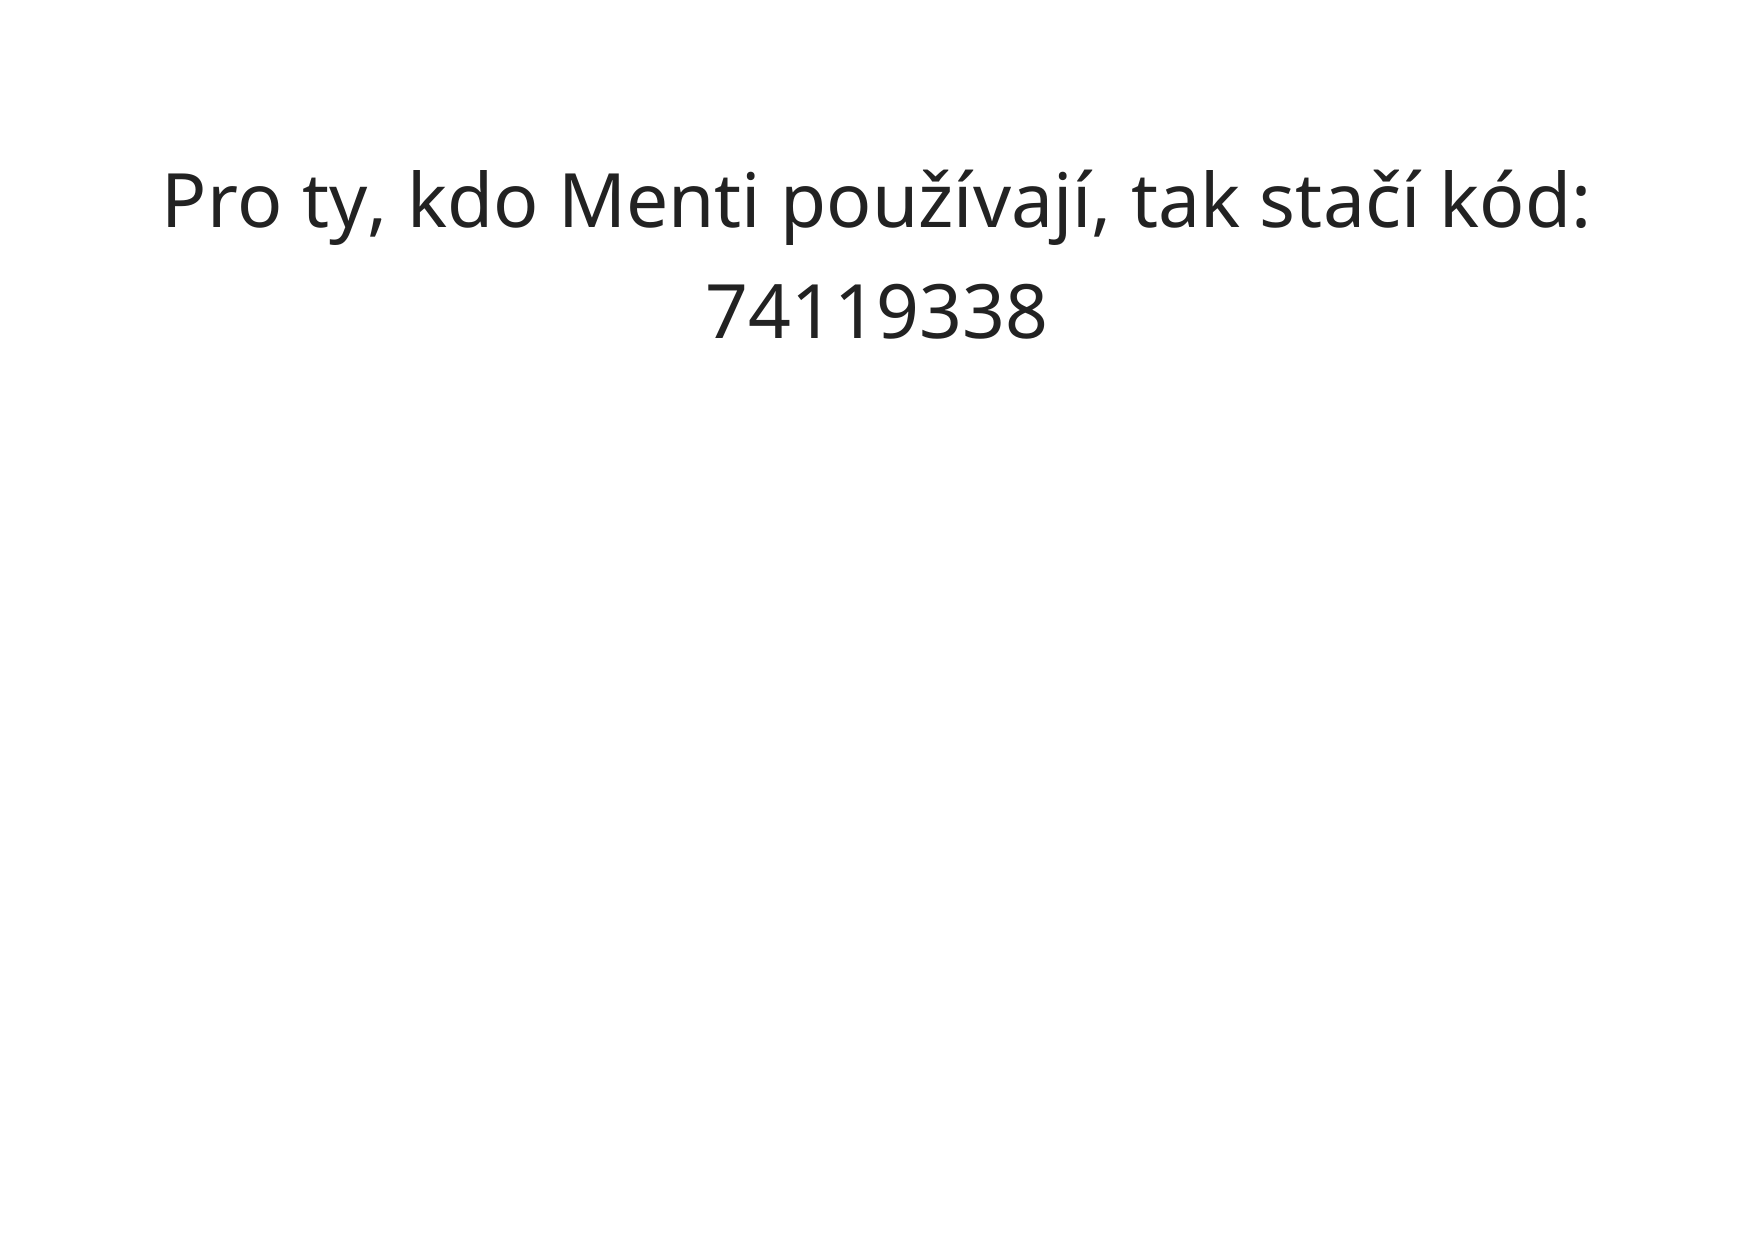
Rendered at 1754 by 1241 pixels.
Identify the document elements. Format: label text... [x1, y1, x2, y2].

text Pro ty, kdo Menti používají, tak stačí kód: 74119338 [148, 148, 1606, 360]
